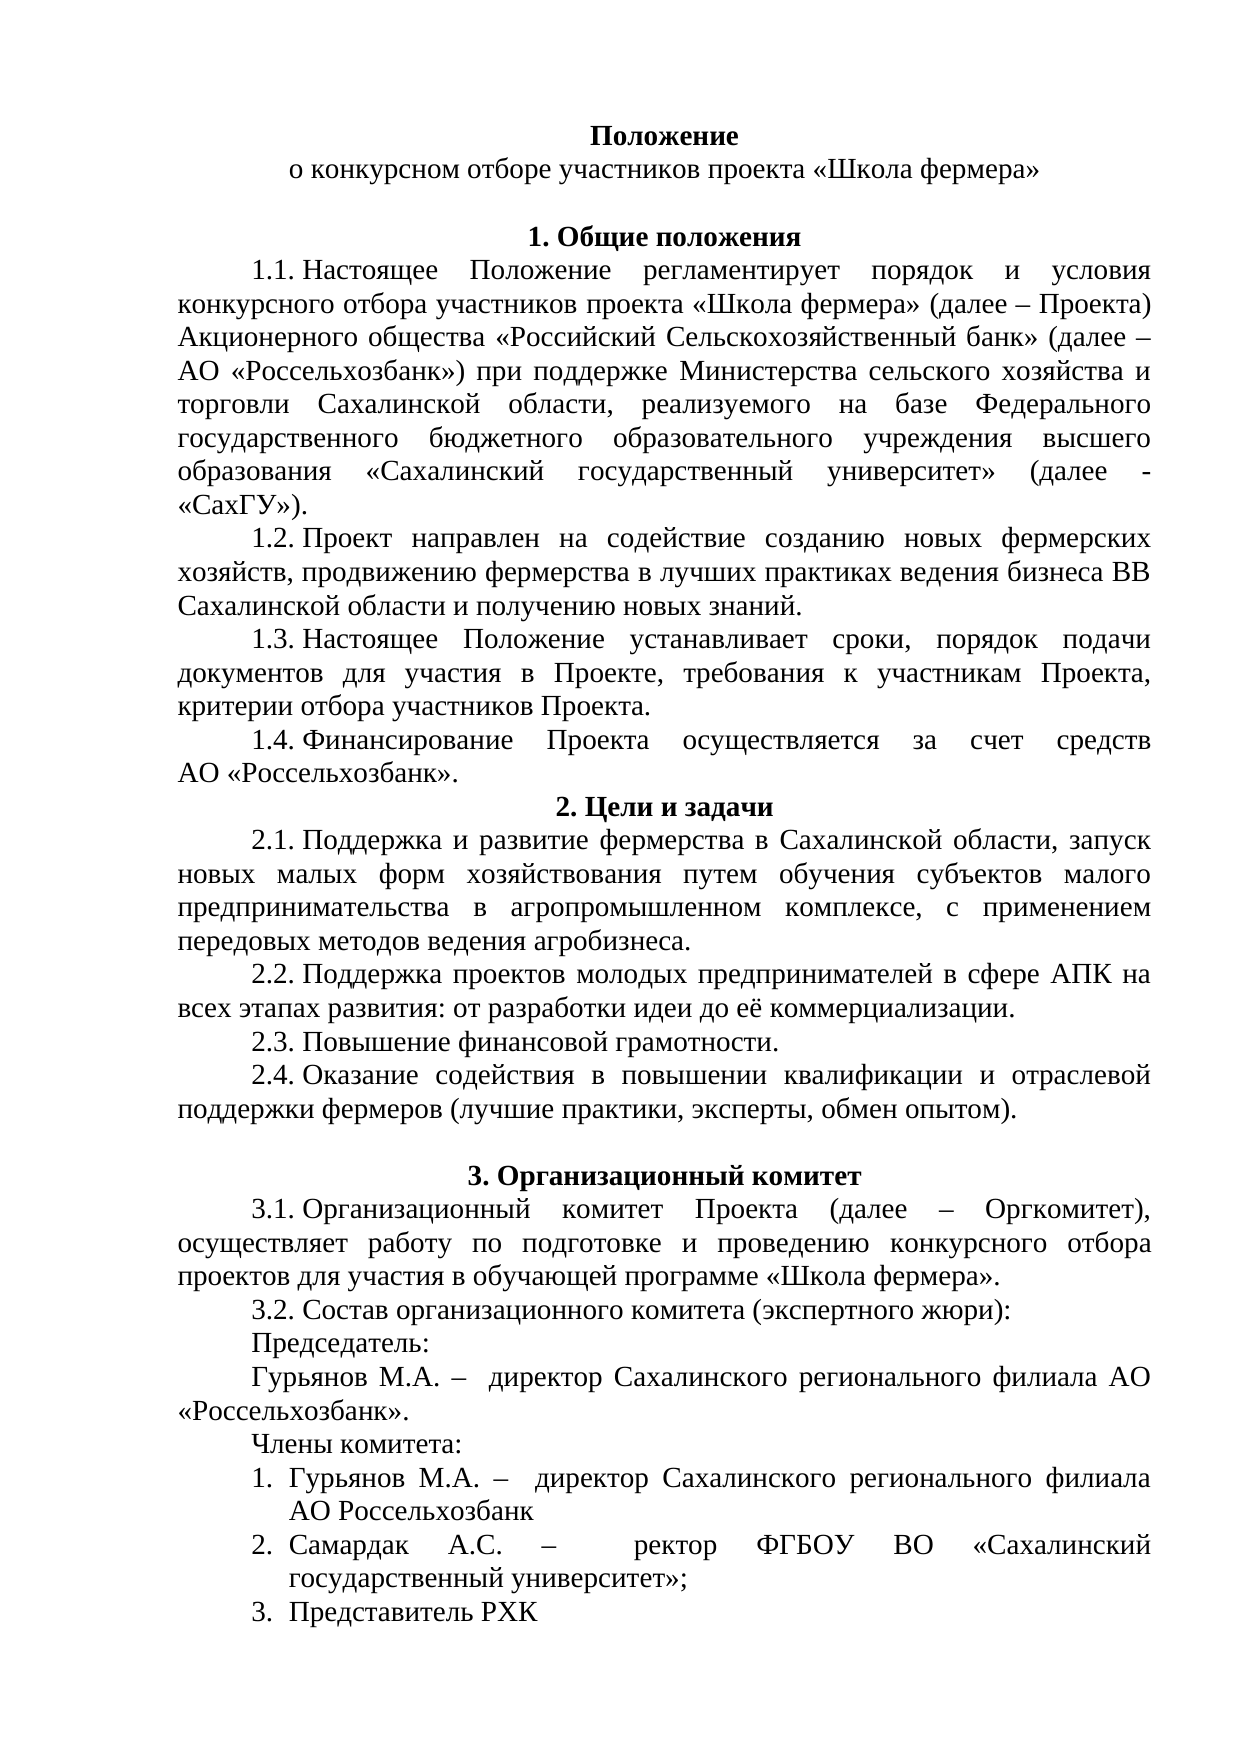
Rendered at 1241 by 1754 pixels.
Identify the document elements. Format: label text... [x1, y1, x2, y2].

text 3. Организационный комитет [177, 1158, 1152, 1191]
text 2. Цели и задачи [177, 789, 1152, 822]
list Гурьянов М.А. – директор Сахалинского регионального филиала АО Россельхозбанк [251, 1460, 1152, 1527]
text Председатель: [177, 1326, 1152, 1359]
text 1.2. Проект направлен на содействие созданию новых фермерских хозяйств, продвижению фермерства в лучших практиках ведения бизнеса ВВ Сахалинской области и получению новых знаний. [177, 521, 1152, 621]
text 2.4. Оказание содействия в повышении квалификации и отраслевой поддержки фермеров (лучшие практики, эксперты, обмен опытом). [177, 1057, 1152, 1124]
text 3.1. Организационный комитет Проекта (далее – Оргкомитет), осуществляет работу по подготовке и проведению конкурсного отбора проектов для участия в обучающей программе «Школа фермера». [177, 1191, 1152, 1292]
text 1.4. Финансирование Проекта осуществляется за счет средств АО «Россельхозбанк». [177, 722, 1152, 789]
list Самардак А.С. – ректор ФГБОУ ВО «Сахалинский государственный университет»; [251, 1527, 1152, 1594]
text Положение [177, 118, 1152, 152]
text 2.2. Поддержка проектов молодых предпринимателей в сфере АПК на всех этапах развития: от разработки идеи до её коммерциализации. [177, 957, 1152, 1024]
list Представитель РХК [251, 1594, 1152, 1627]
text Гурьянов М.А. – директор Сахалинского регионального филиала АО «Россельхозбанк». [177, 1359, 1152, 1426]
text 2.3. Повышение финансовой грамотности. [177, 1024, 1152, 1057]
text о конкурсном отборе участников проекта «Школа фермера» [177, 152, 1152, 185]
text 3.2. Состав организационного комитета (экспертного жюри): [177, 1292, 1152, 1326]
text Члены комитета: [177, 1426, 1152, 1460]
text 1.1. Настоящее Положение регламентирует порядок и условия конкурсного отбора участников проекта «Школа фермера» (далее – Проекта) Акционерного общества «Российский Сельскохозяйственный банк» (далее – АО «Россельхозбанк») при поддержке Министерства сельского хозяйства и торговли Сахалинской области, реализуемого на базе Федерального государственного бюджетного образовательного учреждения высшего образования «Сахалинский государственный университет» (далее - «СахГУ»). [177, 252, 1152, 521]
text 1.3. Настоящее Положение устанавливает сроки, порядок подачи документов для участия в Проекте, требования к участникам Проекта, критерии отбора участников Проекта. [177, 621, 1152, 722]
text 1. Общие положения [177, 219, 1152, 252]
text 2.1. Поддержка и развитие фермерства в Сахалинской области, запуск новых малых форм хозяйствования путем обучения субъектов малого предпринимательства в агропромышленном комплексе, с применением передовых методов ведения агробизнеса. [177, 822, 1152, 957]
